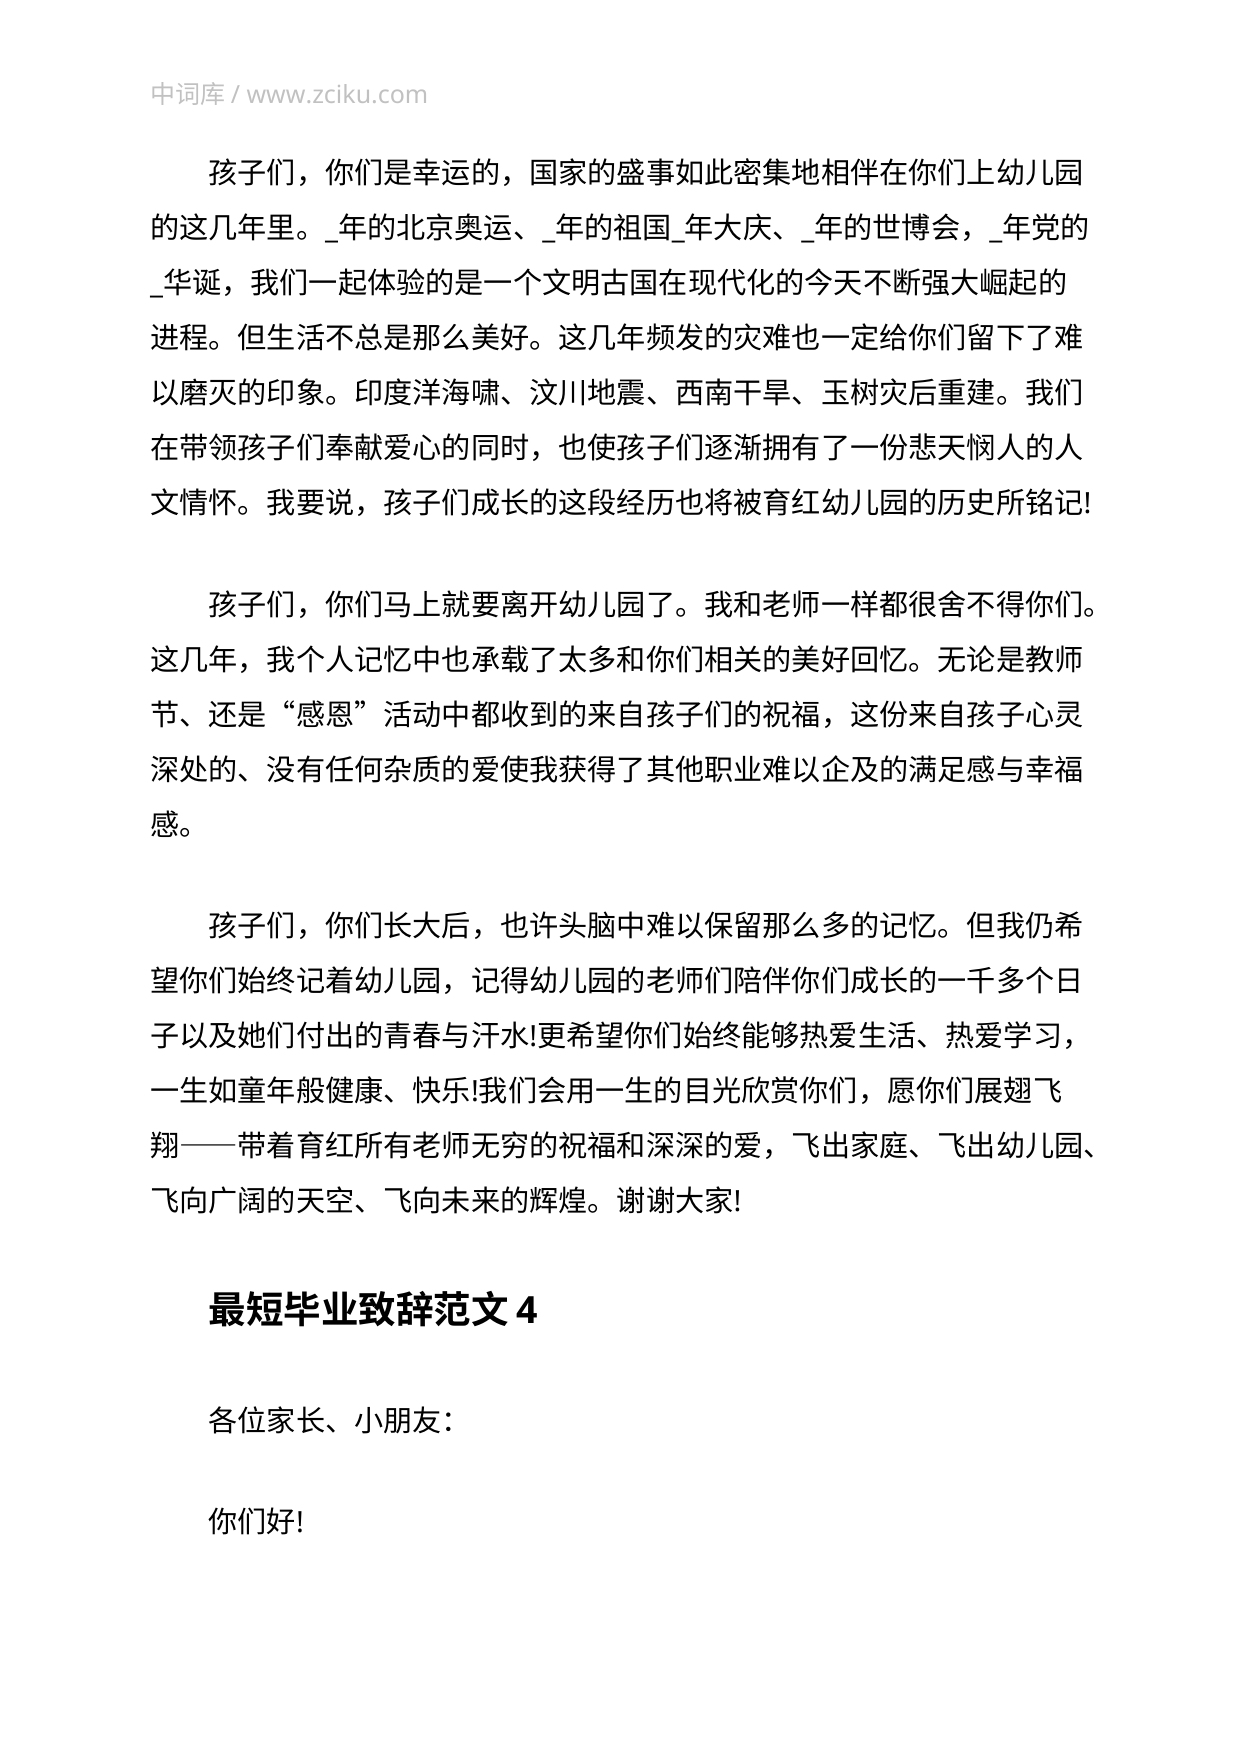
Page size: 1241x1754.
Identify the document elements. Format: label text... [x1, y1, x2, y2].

text 最短毕业致辞范文4 [150, 1279, 1090, 1334]
text 你们好! [150, 1499, 1090, 1541]
text 孩子们，你们长大后，也许头脑中难以保留那么多的记忆。但我仍希望你们始终记着幼儿园，记得幼儿园的老师们陪伴你们成长的一千多个日子以及她们付出的青春与汗水!更希望你们始终能够热爱生活、热爱学习，一生如童年般健康、快乐!我们会用一生的目光欣赏你们，愿你们展翅飞翔——带着育红所有老师无穷的祝福和深深的爱，飞出家庭、飞出幼儿园、飞向广阔的天空、飞向未来的辉煌。谢谢大家! [150, 903, 1090, 1220]
text 孩子们，你们是幸运的，国家的盛事如此密集地相伴在你们上幼儿园的这几年里。_年的北京奥运、_年的祖国_年大庆、_年的世博会，_年党的_华诞，我们一起体验的是一个文明古国在现代化的今天不断强大崛起的进程。但生活不总是那么美好。这几年频发的灾难也一定给你们留下了难以磨灭的印象。印度洋海啸、汶川地震、西南干旱、玉树灾后重建。我们在带领孩子们奉献爱心的同时，也使孩子们逐渐拥有了一份悲天悯人的人文情怀。我要说，孩子们成长的这段经历也将被育红幼儿园的历史所铭记! [150, 150, 1090, 522]
text 孩子们，你们马上就要离开幼儿园了。我和老师一样都很舍不得你们。这几年，我个人记忆中也承载了太多和你们相关的美好回忆。无论是教师节、还是“感恩”活动中都收到的来自孩子们的祝福，这份来自孩子心灵深处的、没有任何杂质的爱使我获得了其他职业难以企及的满足感与幸福感。 [150, 582, 1090, 843]
text 各位家长、小朋友： [150, 1397, 1090, 1439]
